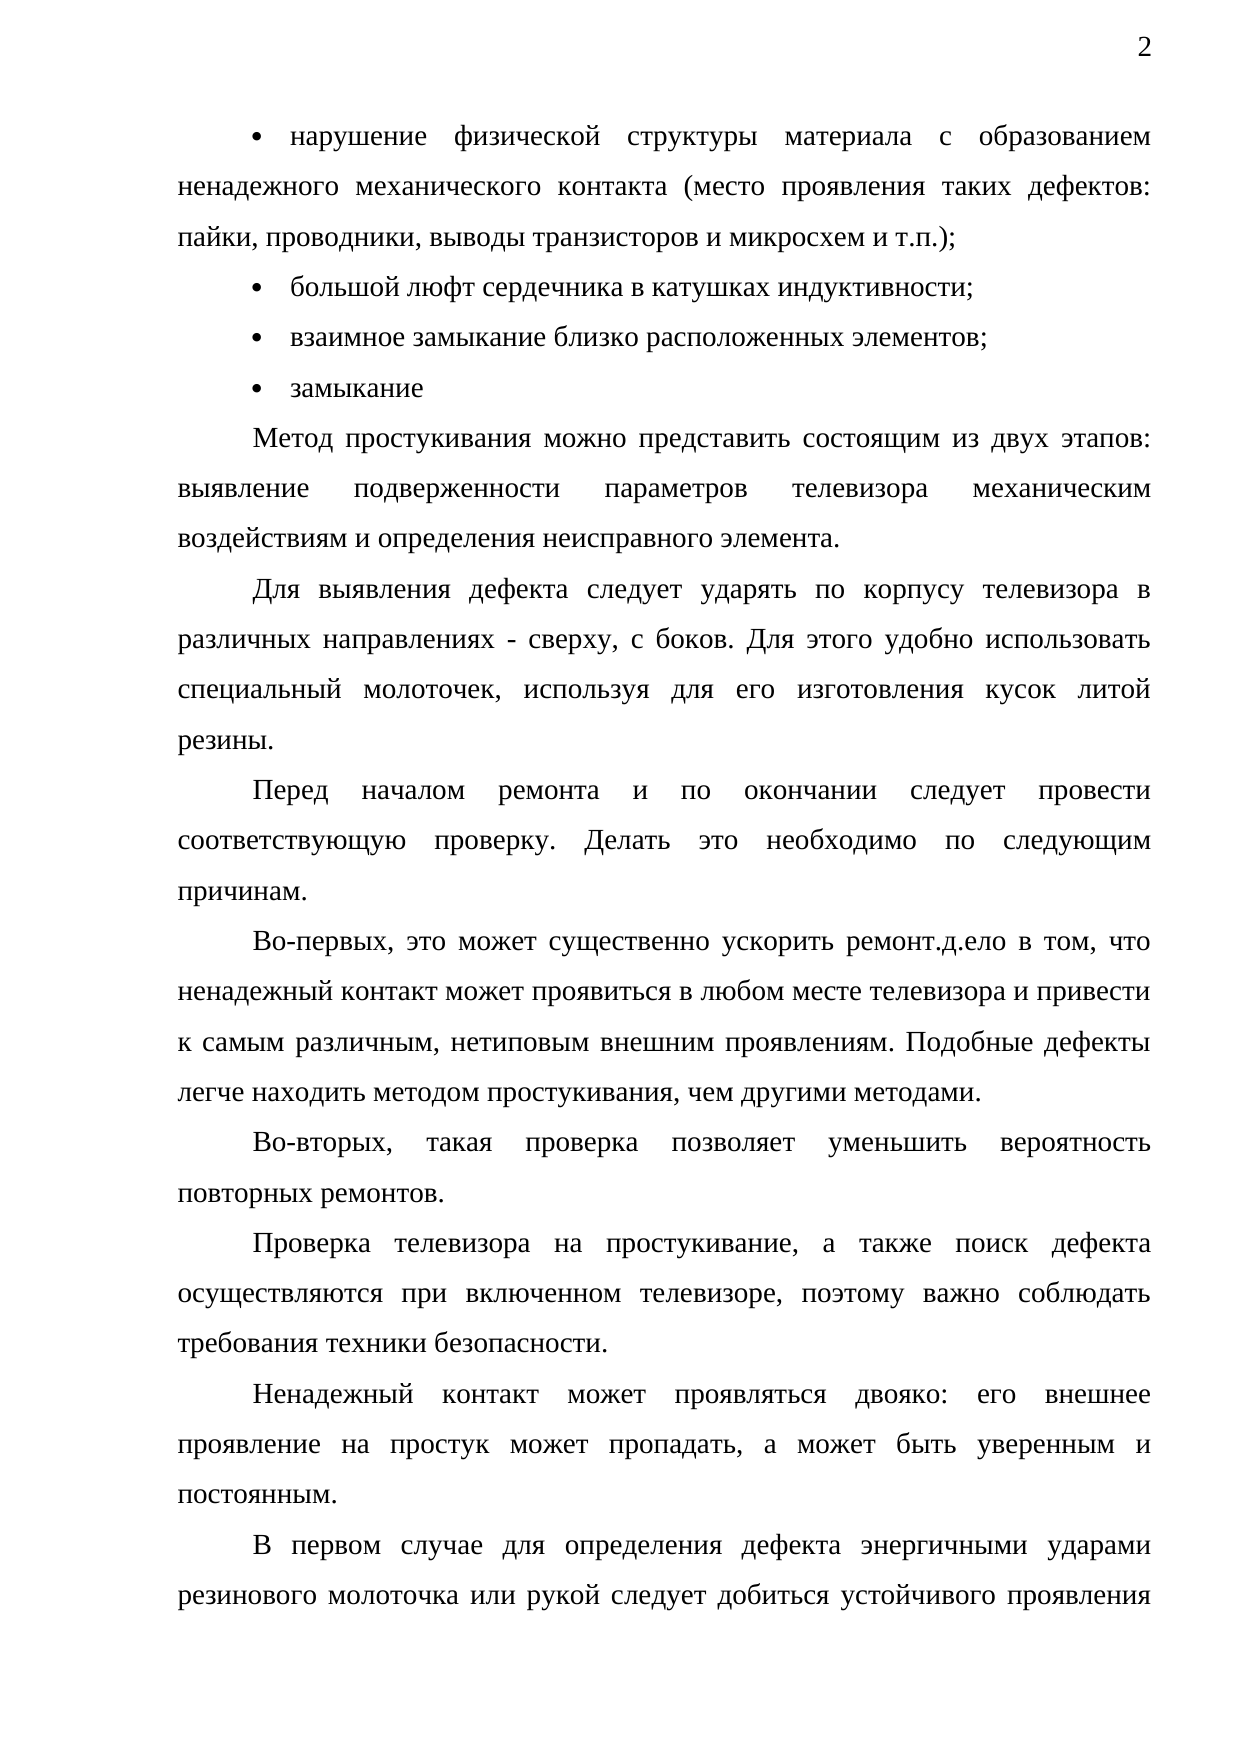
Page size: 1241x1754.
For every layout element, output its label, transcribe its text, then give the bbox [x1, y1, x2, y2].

text Для выявления дефекта следует ударять по корпусу телевизора в различных направлениях - сверху, с боков. Для этого удобно использовать специальный молоточек, используя для его изготовления кусок литой резины. [177, 571, 1152, 755]
text нарушение физической структуры материала с образованием ненадежного механического контакта (место проявления таких дефектов: пайки, проводники, выводы транзисторов и микросхем и т.п.); [177, 118, 1152, 252]
text Во-первых, это может существенно ускорить ремонт.д.ело в том, что ненадежный контакт может проявиться в любом месте телевизора и привести к самым различным, нетиповым внешним проявлениям. Подобные дефекты легче находить методом простукивания, чем другими методами. [177, 923, 1152, 1108]
text взаимное замыкание близко расположенных элементов; [177, 319, 1152, 353]
text Перед началом ремонта и по окончании следует провести соответствующую проверку. Делать это необходимо по следующим причинам. [177, 772, 1152, 906]
text Проверка телевизора на простукивание, а также поиск дефекта осуществляются при включенном телевизоре, поэтому важно соблюдать требования техники безопасности. [177, 1225, 1152, 1359]
text большой люфт сердечника в катушках индуктивности; [177, 269, 1152, 303]
text Во-вторых, такая проверка позволяет уменьшить вероятность повторных ремонтов. [177, 1124, 1152, 1208]
text замыкание [177, 370, 1152, 403]
text Метод простукивания можно представить состоящим из двух этапов: выявление подверженности параметров телевизора механическим воздействиям и определения неисправного элемента. [177, 420, 1152, 554]
text Ненадежный контакт может проявляться двояко: его внешнее проявление на простук может пропадать, а может быть уверенным и постоянным. [177, 1376, 1152, 1510]
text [177, 1527, 1152, 1611]
